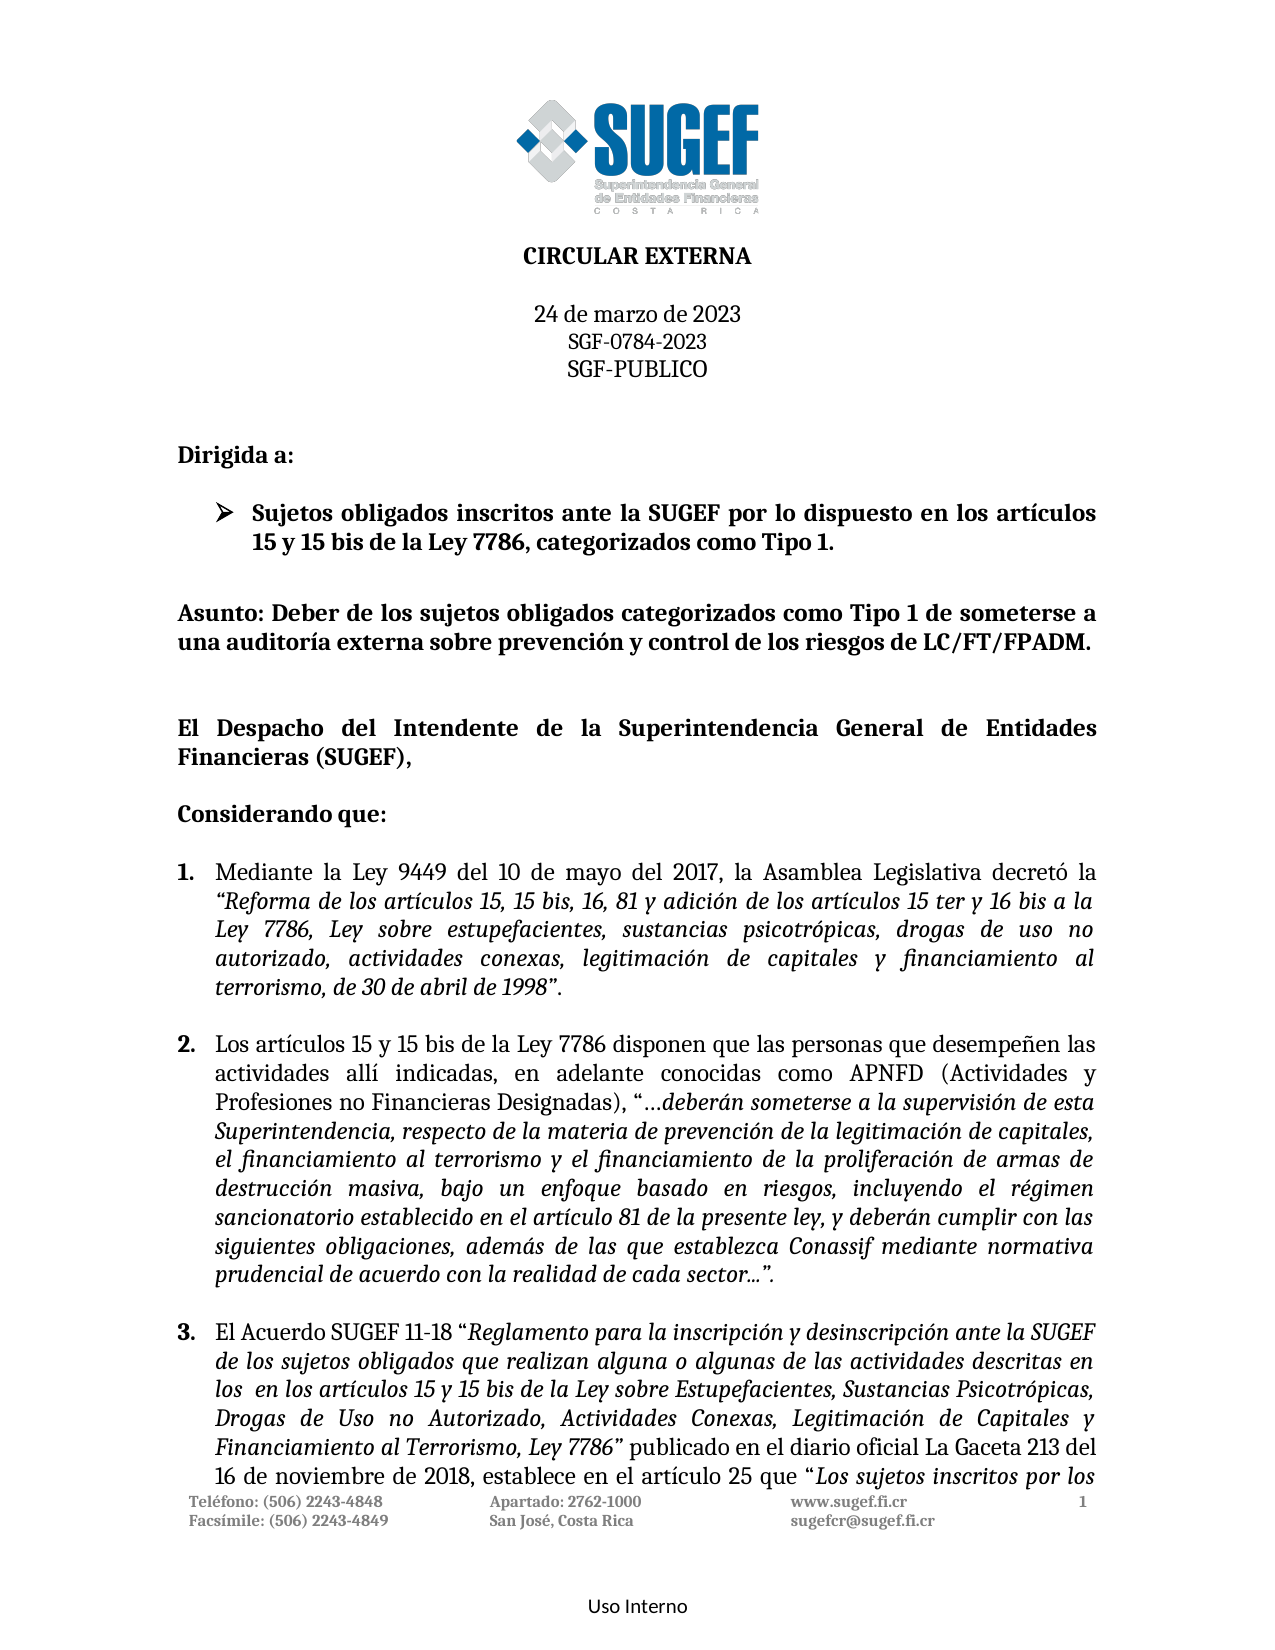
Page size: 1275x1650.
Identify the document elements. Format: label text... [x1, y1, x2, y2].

list Sujetos obligados inscritos ante la SUGEF por lo dispuesto en los artículos 15 y 15 bis de la Ley 7786, categorizados como Tipo 1. [215, 499, 1098, 556]
text El Despacho del Intendente de la Superintendencia General de Entidades Financieras (SUGEF), [177, 714, 1098, 772]
list Los artículos 15 y 15 bis de la Ley 7786 disponen que las personas que desempeñen las actividades allí indicadas, en adelante conocidas como APNFD (Actividades y Profesiones no Financieras Designadas), “…deberán someterse a la supervisión de esta Superintendencia, respecto de la materia de prevención de la legitimación de capitales, el financiamiento al terrorismo y el financiamiento de la proliferación de armas de destrucción masiva, bajo un enfoque basado en riesgos, incluyendo el régimen sancionatorio establecido en el artículo 81 de la presente ley, y deberán cumplir con las siguientes obligaciones, además de las que establezca Conassif mediante normativa prudencial de acuerdo con la realidad de cada sector...”. [177, 1030, 1098, 1289]
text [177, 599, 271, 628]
text 24 de marzo de 2023 [177, 300, 1098, 328]
text Dirigida a: [177, 441, 1098, 470]
list Mediante la Ley 9449 del 10 de mayo del 2017, la Asamblea Legislativa decretó la “Reforma de los artículos 15, 15 bis, 16, 81 y adición de los artículos 15 ter y 16 bis a la Ley 7786, Ley sobre estupefacientes, sustancias psicotrópicas, drogas de uso no autorizado, actividades conexas, legitimación de capitales y financiamiento al terrorismo, de 30 de abril de 1998”. [177, 858, 1098, 1002]
text CIRCULAR EXTERNA [177, 242, 1098, 271]
text Considerando que: [177, 800, 1098, 829]
picture [516, 100, 759, 214]
